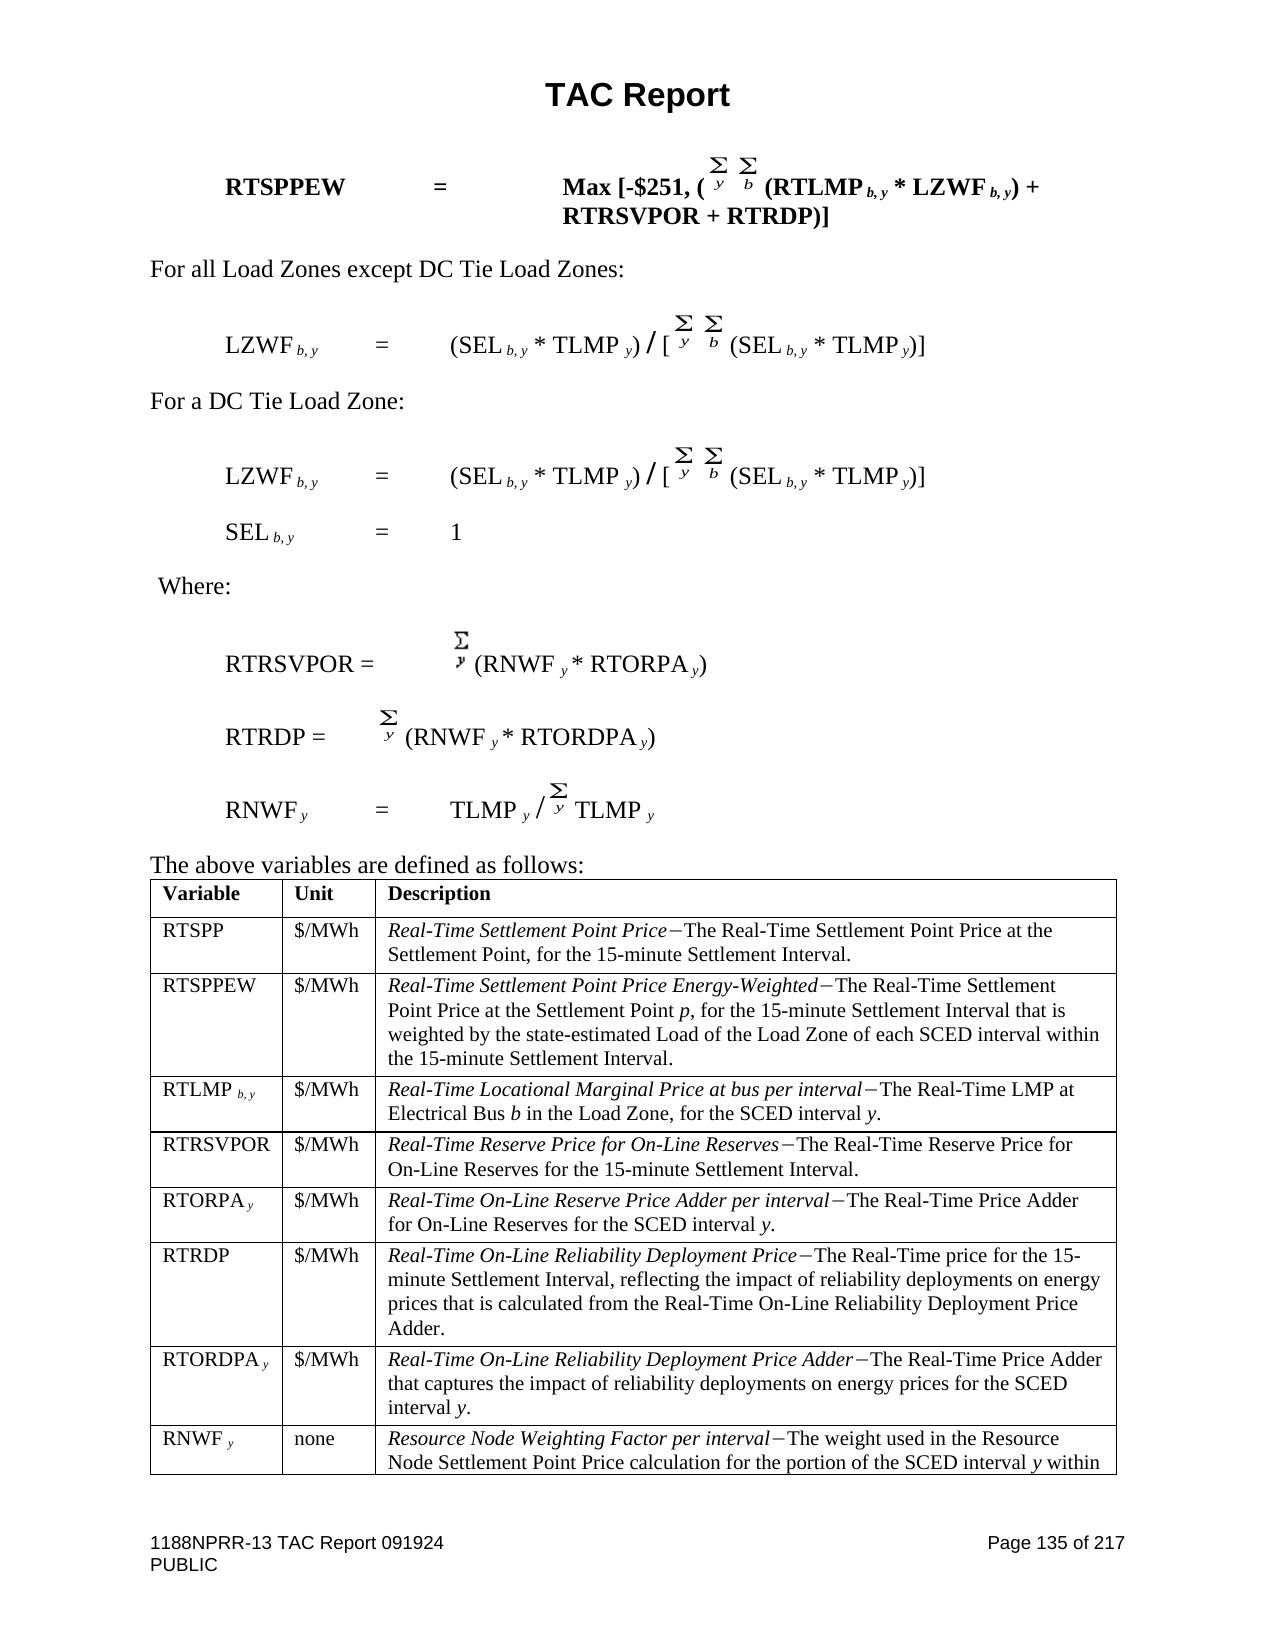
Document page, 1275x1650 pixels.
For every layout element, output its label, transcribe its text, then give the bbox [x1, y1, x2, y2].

table_cell $/MWh [283, 974, 375, 1076]
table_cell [376, 1426, 1116, 1474]
table_cell RTORDPA y [151, 1347, 282, 1425]
table_header Variable [151, 880, 282, 917]
table_cell RTORPA y [151, 1188, 282, 1242]
table_cell RTSPPEW [151, 974, 282, 1076]
table_cell Real-Time Settlement Point Price Energy-WeightedThe Real-Time Settlement Point Price at the Settlement Point p, for the 15-minute Settlement Interval that is weighted by the state-estimated Load of the Load Zone of each SCED interval within the 15-minute Settlement Interval. [376, 974, 1116, 1076]
table_cell Real-Time On-Line Reliability Deployment PriceThe Real-Time price for the 15-minute Settlement Interval, reflecting the impact of reliability deployments on energy prices that is calculated from the Real-Time On-Line Reliability Deployment Price Adder. [376, 1243, 1116, 1346]
text The above variables are defined as follows: [150, 851, 1125, 879]
table_cell RTSPP [151, 918, 282, 972]
text RTRSVPOR = (RNWF y * RTORPA y) [225, 624, 1125, 678]
table_cell $/MWh [283, 1188, 375, 1242]
table_cell $/MWh [283, 1077, 375, 1131]
table_cell Real-Time On-Line Reserve Price Adder per intervalThe Real-Time Price Adder for On-Line Reserves for the SCED interval y. [376, 1188, 1116, 1242]
table_cell RNWF y [151, 1426, 282, 1474]
table_cell Real-Time Locational Marginal Price at bus per intervalThe Real-Time LMP at Electrical Bus b in the Load Zone, for the SCED interval y. [376, 1077, 1116, 1131]
table_cell $/MWh [283, 918, 375, 972]
table_cell Real-Time Settlement Point PriceThe Real-Time Settlement Point Price at the Settlement Point, for the 15-minute Settlement Interval. [376, 918, 1116, 972]
text SEL b, y = 1 [225, 517, 1125, 546]
table_cell $/MWh [283, 1347, 375, 1425]
text Where: [158, 571, 1125, 599]
text LZWF b, y = (SEL b, y * TLMP y) / [(SEL b, y * TLMP y)] [225, 439, 1125, 492]
table_cell none [283, 1426, 375, 1474]
picture [450, 624, 474, 673]
text LZWF b, y = (SEL b, y * TLMP y) / [(SEL b, y * TLMP y)] [225, 308, 1125, 361]
text RTRDP = (RNWF y * RTORDPA y) [225, 703, 1125, 751]
text For all Load Zones except DC Tie Load Zones: [150, 254, 1125, 283]
text RTSPPEW = Max [-$251, ((RTLMP b, y * LZWF b, y) + RTRSVPOR + RTRDP)] [225, 150, 1125, 229]
table_cell Real-Time Reserve Price for On-Line ReservesThe Real-Time Reserve Price for On-Line Reserves for the 15-minute Settlement Interval. [376, 1133, 1116, 1187]
table_cell RTLMP b, y [151, 1077, 282, 1131]
table_cell $/MWh [283, 1133, 375, 1187]
table_header Unit [283, 880, 375, 917]
table_cell RTRDP [151, 1243, 282, 1346]
text For a DC Tie Load Zone: [150, 386, 1125, 414]
text RNWF y = TLMP y /TLMP y [225, 776, 1125, 826]
table_cell $/MWh [283, 1243, 375, 1346]
table_cell RTRSVPOR [151, 1133, 282, 1187]
table_header Description [376, 880, 1116, 917]
table_cell Real-Time On-Line Reliability Deployment Price AdderThe Real-Time Price Adder that captures the impact of reliability deployments on energy prices for the SCED interval y. [376, 1347, 1116, 1425]
